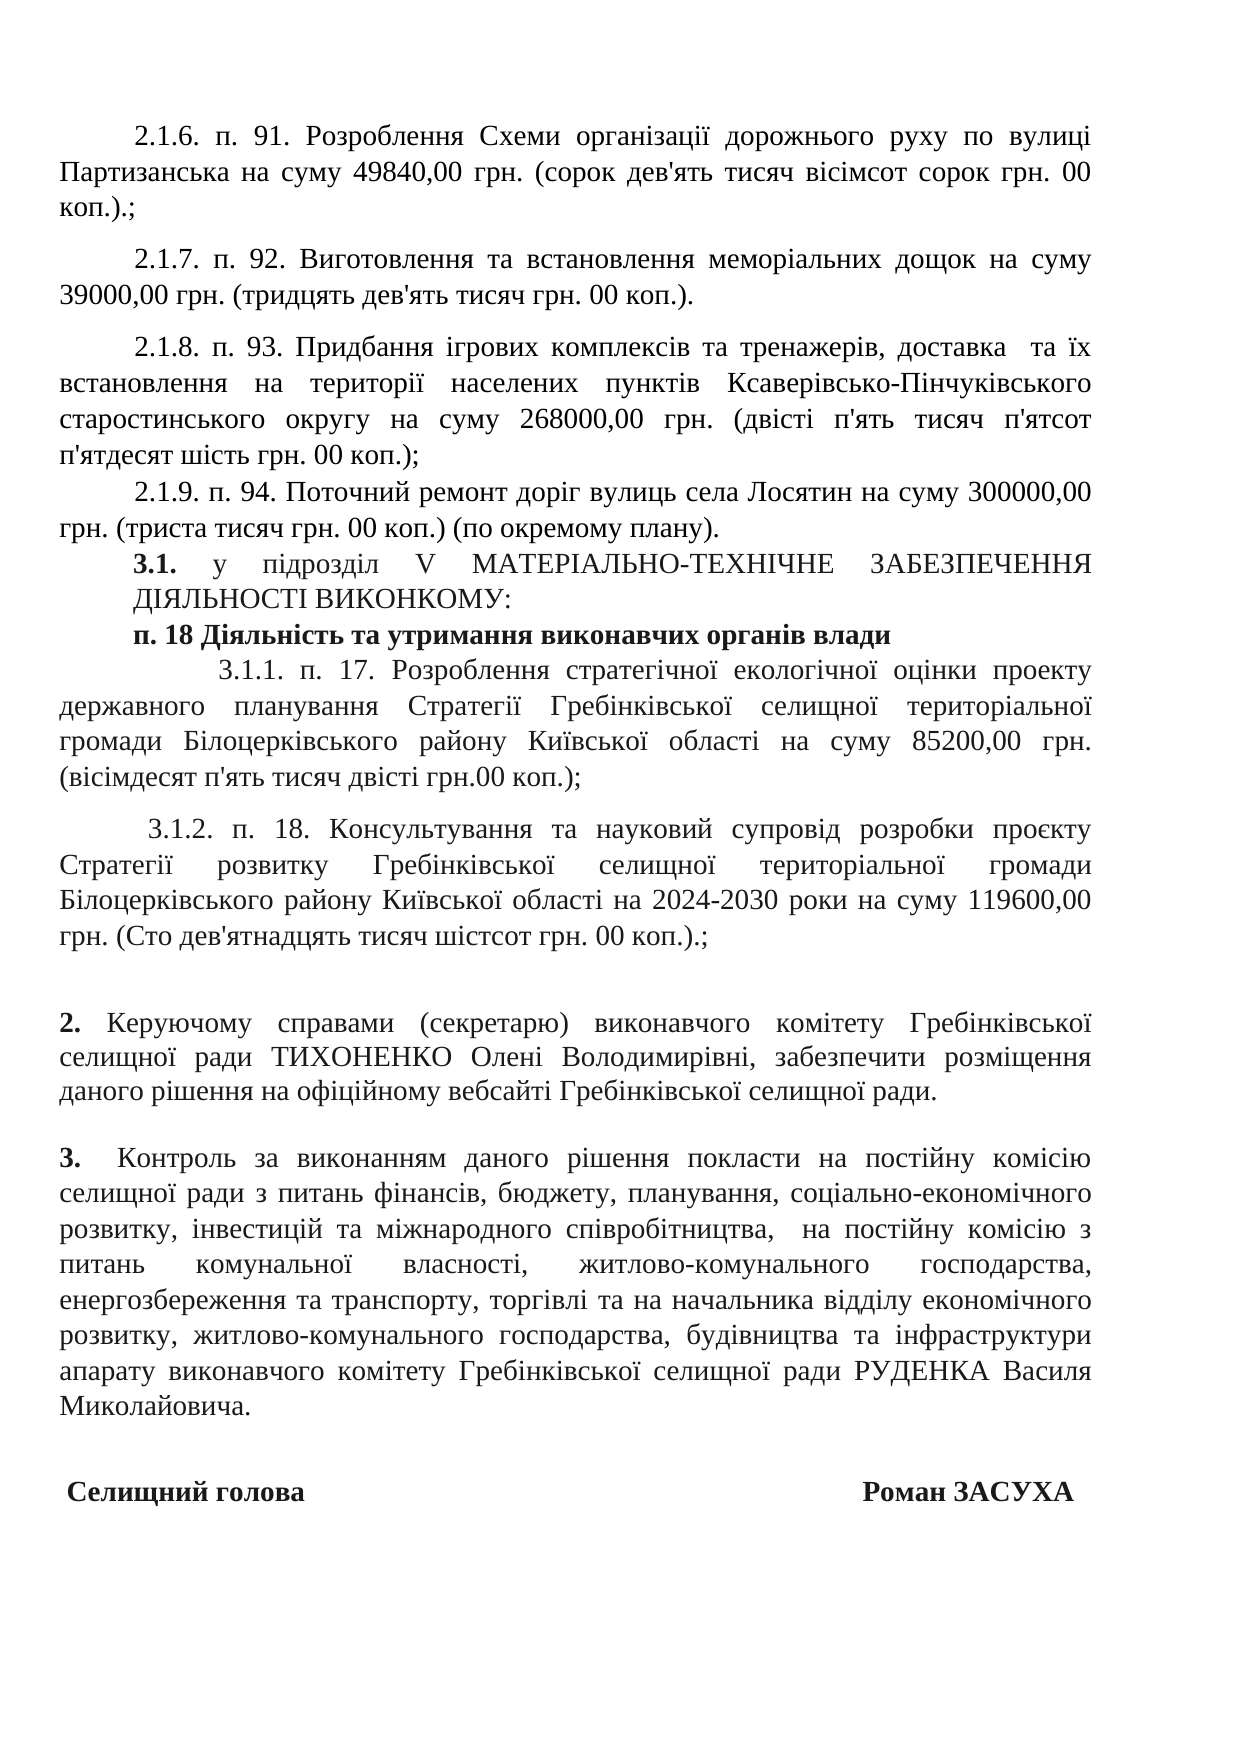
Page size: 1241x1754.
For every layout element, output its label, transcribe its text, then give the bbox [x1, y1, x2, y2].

text 3.1.2. п. 18. Консультування та науковий супровід розробки проєкту Стратегії розвитку Гребінківської селищної територіальної громади Білоцерківського району Київської області на 2024-2030 роки на суму 119600,00 грн. (Сто дев'ятнадцять тисяч шістсот грн. 00 коп.).; [59, 811, 1092, 951]
text 2. Керуючому справами (секретарю) виконавчого комітету Гребінківської селищної ради ТИХОНЕНКО Олені Володимирівні, забезпечити розміщення даного рішення на офіційному вебсайті Гребінківської селищної ради. [59, 1006, 1092, 1106]
text 2.1.8. п. 93. Придбання ігрових комплексів та тренажерів, доставка та їх встановлення на території населених пунктів Ксаверівсько-Пінчуківського старостинського округу на суму 268000,00 грн. (двісті п'ять тисяч п'ятсот п'ятдесят шість грн. 00 коп.); [59, 329, 1092, 471]
text 2.1.7. п. 92. Виготовлення та встановлення меморіальних дощок на суму 39000,00 грн. (тридцять дев'ять тисяч грн. 00 коп.). [59, 241, 1092, 310]
text п. 18 Діяльність та утримання виконавчих органів влади [133, 617, 1092, 651]
text 3.1.1. п. 17. Розроблення стратегічної екологічної оцінки проекту державного планування Стратегії Гребінківської селищної територіальної громади Білоцерківського району Київської області на суму 85200,00 грн. (вісімдесят п'ять тисяч двісті грн.00 коп.); [59, 652, 1092, 793]
text 2.1.6. п. 91. Розроблення Схеми організації дорожнього руху по вулиці Партизанська на суму 49840,00 грн. (сорок дев'ять тисяч вісімсот сорок грн. 00 коп.).; [59, 118, 1092, 223]
text 2.1.9. п. 94. Поточний ремонт доріг вулиць села Лосятин на суму 300000,00 грн. (триста тисяч грн. 00 коп.) (по окремому плану). [59, 474, 1092, 543]
text 3. Контроль за виконанням даного рішення покласти на постійну комісію селищної ради з питань фінансів, бюджету, планування, соціально-економічного розвитку, інвестицій та міжнародного співробітництва, на постійну комісію з питань комунальної власності, житлово-комунального господарства, енергозбереження та транспорту, торгівлі та на начальника відділу економічного розвитку, житлово-комунального господарства, будівництва та інфраструктури апарату виконавчого комітету Гребінківської селищної ради РУДЕНКА Василя Миколайовича. [59, 1140, 1092, 1422]
text 3.1. у підрозділ V МАТЕРІАЛЬНО-ТЕХНІЧНЕ ЗАБЕЗПЕЧЕННЯ ДІЯЛЬНОСТІ ВИКОНКОМУ: [133, 546, 1092, 615]
text Селищний голова Роман ЗАСУХА [59, 1474, 1092, 1508]
